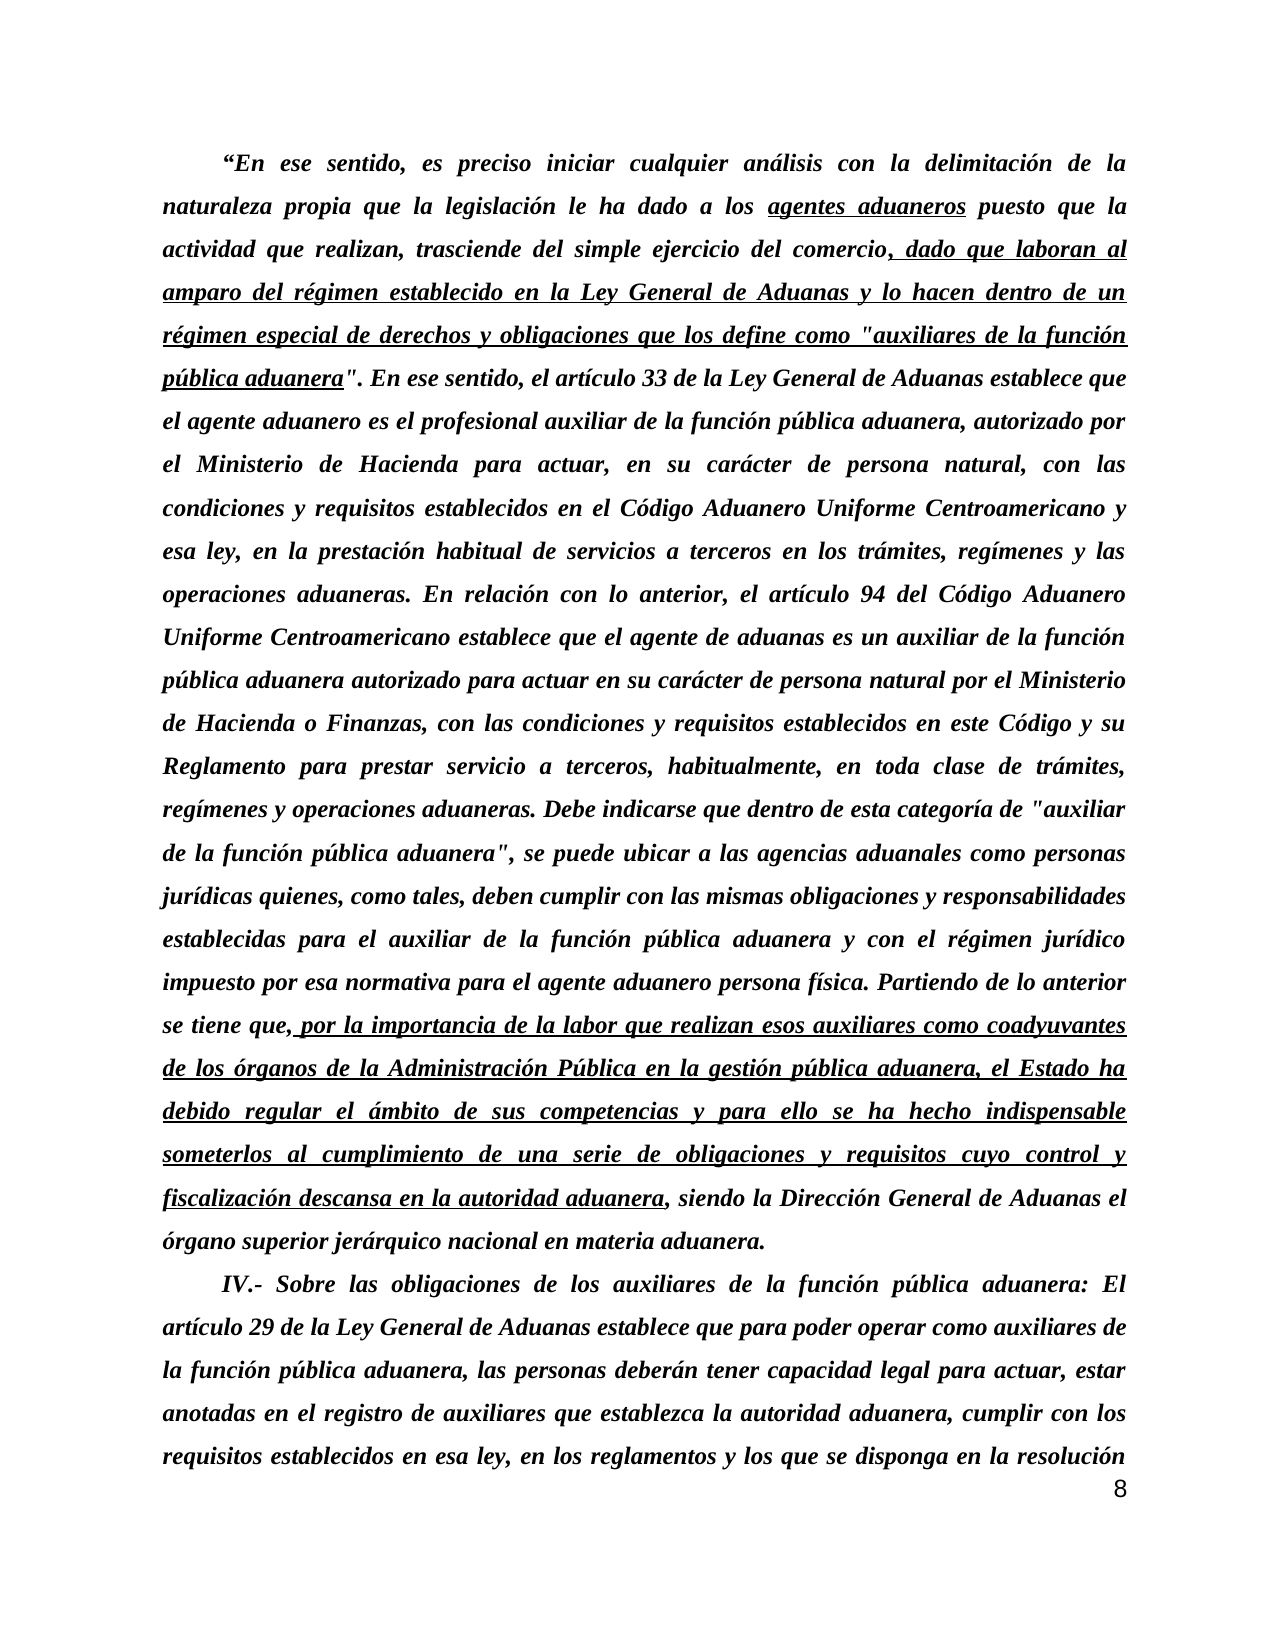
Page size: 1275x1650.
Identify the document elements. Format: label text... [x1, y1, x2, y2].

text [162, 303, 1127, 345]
text “En ese sentido, es preciso iniciar cualquier análisis con la delimitación de la naturaleza propia que la legislación le ha dado a los agentes aduaneros puesto que la actividad que realizan, trasciende del simple ejercicio del comercio, dado que laboran al amparo del régimen establecido en la Ley General de Aduanas y lo hacen dentro de un régimen especial de derechos y obligaciones que los define como "auxiliares de la función pública aduanera". En ese sentido, el artículo 33 de la Ley General de Aduanas establece que el agente aduanero es el profesional auxiliar de la función pública aduanera, autorizado por el Ministerio de Hacienda para actuar, en su carácter de persona natural, con las condiciones y requisitos establecidos en el Código Aduanero Uniforme Centroamericano y esa ley, en la prestación habitual de servicios a terceros en los trámites, regímenes y las operaciones aduaneras. En relación con lo anterior, el artículo 94 del Código Aduanero Uniforme Centroamericano establece que el agente de aduanas es un auxiliar de la función pública aduanera autorizado para actuar en su carácter de persona natural por el Ministerio de Hacienda o Finanzas, con las condiciones y requisitos establecidos en este Código y su Reglamento para prestar servicio a terceros, habitualmente, en toda clase de trámites, regímenes y operaciones aduaneras. Debe indicarse que dentro de esta categoría de "auxiliar de la función pública aduanera", se puede ubicar a las agencias aduanales como personas jurídicas quienes, como tales, deben cumplir con las mismas obligaciones y responsabilidades establecidas para el auxiliar de la función pública aduanera y con el régimen jurídico impuesto por esa normativa para el agente aduanero persona física. Partiendo de lo anterior se tiene que, por la importancia de la labor que realizan esos auxiliares como coadyuvantes de los órganos de la Administración Pública en la gestión pública aduanera, el Estado ha debido regular el ámbito de sus competencias y para ello se ha hecho indispensable someterlos al cumplimiento de una serie de obligaciones y requisitos cuyo control y fiscalización descansa en la autoridad aduanera, siendo la Dirección General de Aduanas el órgano superior jerárquico nacional en materia aduanera. [162, 346, 1127, 1078]
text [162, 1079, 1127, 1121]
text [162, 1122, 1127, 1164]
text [162, 1269, 1127, 1470]
text “En ese sentido, es preciso iniciar cualquier análisis con la delimitación de la naturaleza propia que la legislación le ha dado a los agentes aduaneros puesto que la actividad que realizan, trasciende del simple ejercicio del comercio, dado que laboran al amparo del régimen establecido en la Ley General de Aduanas y lo hacen dentro de un régimen especial de derechos y obligaciones que los define como "auxiliares de la función pública aduanera". En ese sentido, el artículo 33 de la Ley General de Aduanas establece que el agente aduanero es el profesional auxiliar de la función pública aduanera, autorizado por el Ministerio de Hacienda para actuar, en su carácter de persona natural, con las condiciones y requisitos establecidos en el Código Aduanero Uniforme Centroamericano y esa ley, en la prestación habitual de servicios a terceros en los trámites, regímenes y las operaciones aduaneras. En relación con lo anterior, el artículo 94 del Código Aduanero Uniforme Centroamericano establece que el agente de aduanas es un auxiliar de la función pública aduanera autorizado para actuar en su carácter de persona natural por el Ministerio de Hacienda o Finanzas, con las condiciones y requisitos establecidos en este Código y su Reglamento para prestar servicio a terceros, habitualmente, en toda clase de trámites, regímenes y operaciones aduaneras. Debe indicarse que dentro de esta categoría de "auxiliar de la función pública aduanera", se puede ubicar a las agencias aduanales como personas jurídicas quienes, como tales, deben cumplir con las mismas obligaciones y responsabilidades establecidas para el auxiliar de la función pública aduanera y con el régimen jurídico impuesto por esa normativa para el agente aduanero persona física. Partiendo de lo anterior se tiene que, por la importancia de la labor que realizan esos auxiliares como coadyuvantes de los órganos de la Administración Pública en la gestión pública aduanera, el Estado ha debido regular el ámbito de sus competencias y para ello se ha hecho indispensable someterlos al cumplimiento de una serie de obligaciones y requisitos cuyo control y fiscalización descansa en la autoridad aduanera, siendo la Dirección General de Aduanas el órgano superior jerárquico nacional en materia aduanera. [162, 148, 1127, 302]
